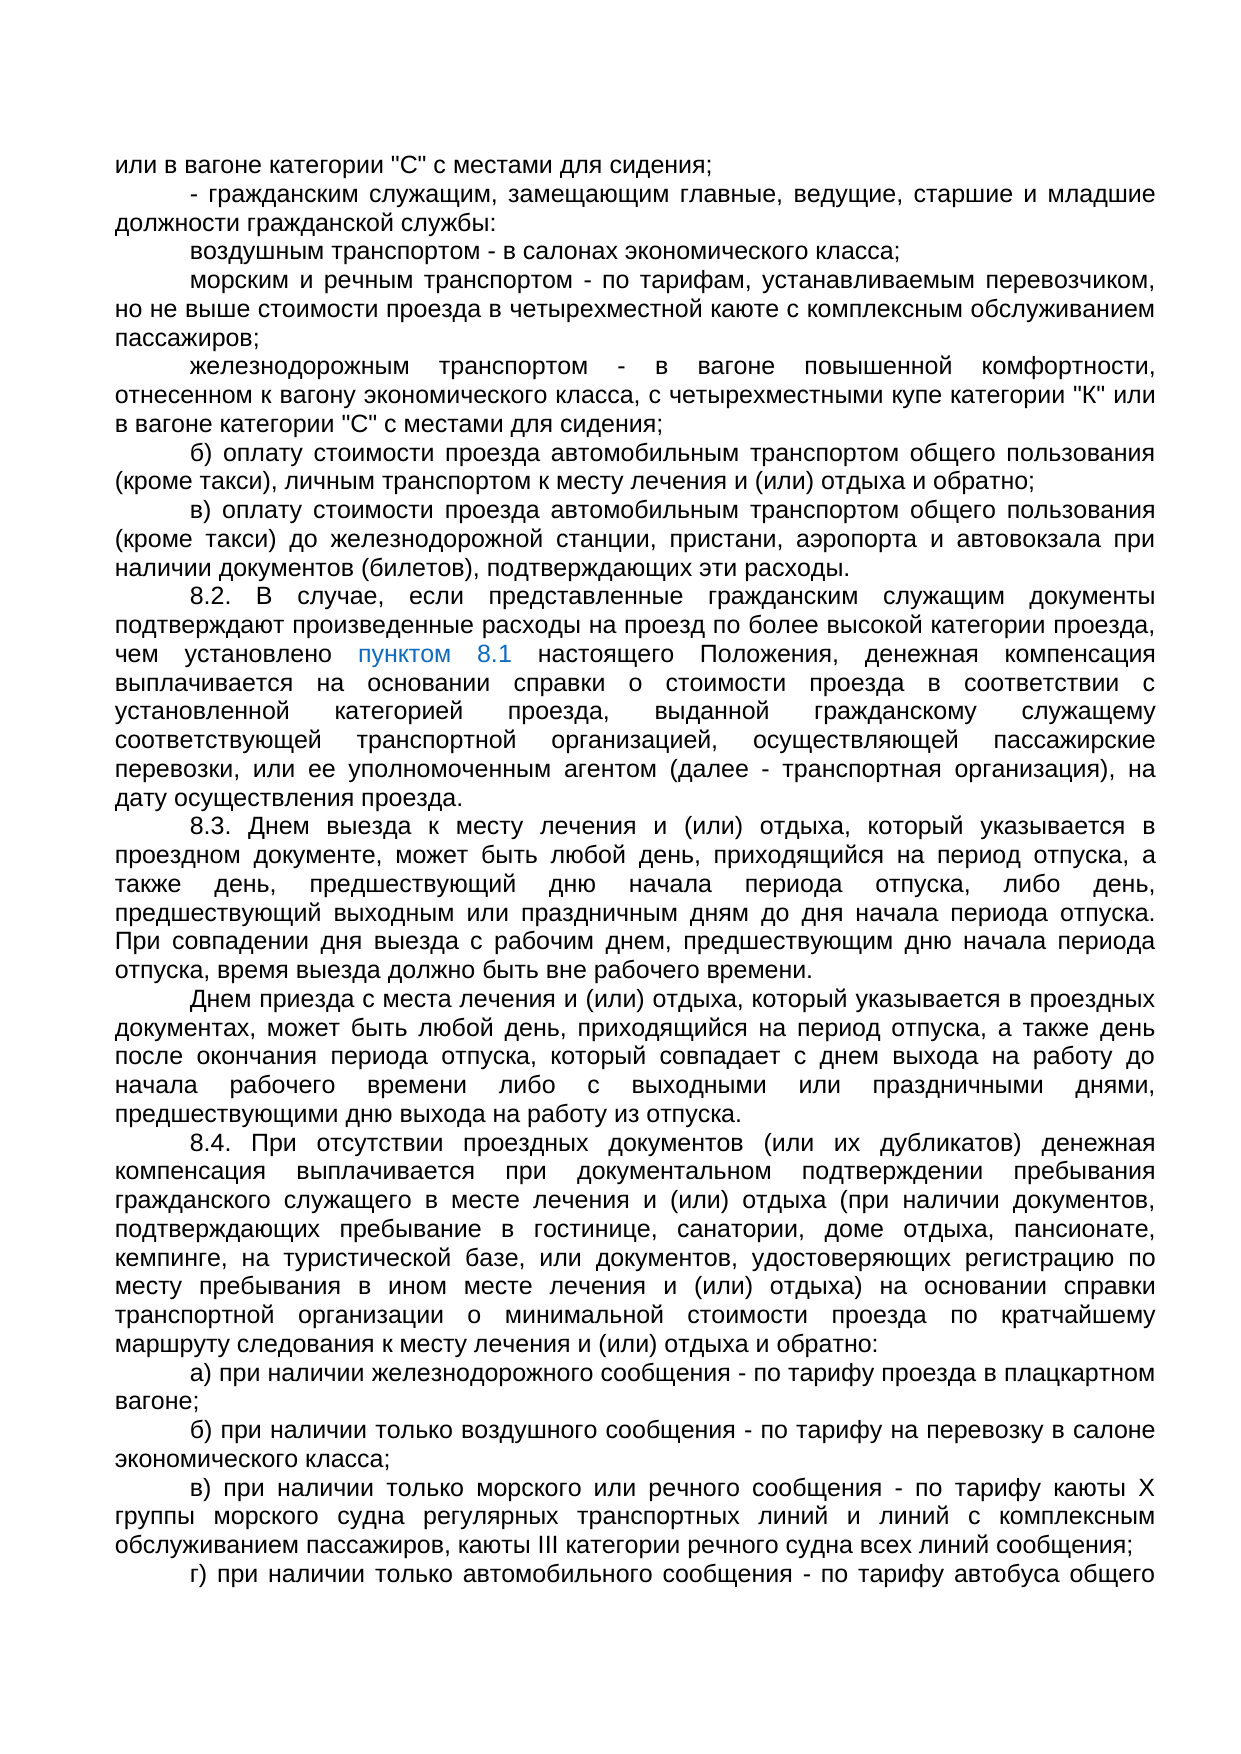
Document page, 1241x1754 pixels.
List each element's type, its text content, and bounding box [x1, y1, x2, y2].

text б) оплату стоимости проезда автомобильным транспортом общего пользования (кроме такси), личным транспортом к месту лечения и (или) отдыха и обратно; [114, 437, 1157, 495]
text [114, 1559, 1157, 1587]
text в) при наличии только морского или речного сообщения - по тарифу каюты X группы морского судна регулярных транспортных линий и линий с комплексным обслуживанием пассажиров, каюты III категории речного судна всех линий сообщения; [114, 1472, 1157, 1559]
text морским и речным транспортом - по тарифам, устанавливаемым перевозчиком, но не выше стоимости проезда в четырехместной каюте с комплексным обслуживанием пассажиров; [114, 265, 1157, 351]
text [114, 150, 1157, 179]
text - гражданским служащим, замещающим главные, ведущие, старшие и младшие должности гражданской службы: [114, 179, 1157, 236]
text Днем приезда с места лечения и (или) отдыха, который указывается в проездных документах, может быть любой день, приходящийся на период отпуска, а также день после окончания периода отпуска, который совпадает с днем выхода на работу до начала рабочего времени либо с выходными или праздничными днями, предшествующими дню выхода на работу из отпуска. [114, 984, 1157, 1127]
text 8.4. При отсутствии проездных документов (или их дубликатов) денежная компенсация выплачивается при документальном подтверждении пребывания гражданского служащего в месте лечения и (или) отдыха (при наличии документов, подтверждающих пребывание в гостинице, санатории, доме отдыха, пансионате, кемпинге, на туристической базе, или документов, удостоверяющих регистрацию по месту пребывания в ином месте лечения и (или) отдыха) на основании справки транспортной организации о минимальной стоимости проезда по кратчайшему маршруту следования к месту лечения и (или) отдыха и обратно: [114, 1127, 1157, 1357]
text железнодорожным транспортом - в вагоне повышенной комфортности, отнесенном к вагону экономического класса, с четырехместными купе категории "К" или в вагоне категории "С" с местами для сидения; [114, 351, 1157, 437]
text в) оплату стоимости проезда автомобильным транспортом общего пользования (кроме такси) до железнодорожной станции, пристани, аэропорта и автовокзала при наличии документов (билетов), подтверждающих эти расходы. [114, 495, 1157, 581]
text 8.2. В случае, если представленные гражданским служащим документы подтверждают произведенные расходы на проезд по более высокой категории проезда, чем установлено пунктом 8.1 настоящего Положения, денежная компенсация выплачивается на основании справки о стоимости проезда в соответствии с установленной категорией проезда, выданной гражданскому служащему соответствующей транспортной организацией, осуществляющей пассажирские перевозки, или ее уполномоченным агентом (далее - транспортная организация), на дату осуществления проезда. [114, 581, 1157, 811]
text 8.3. Днем выезда к месту лечения и (или) отдыха, который указывается в проездном документе, может быть любой день, приходящийся на период отпуска, а также день, предшествующий дню начала периода отпуска, либо день, предшествующий выходным или праздничным дням до дня начала периода отпуска. При совпадении дня выезда с рабочим днем, предшествующим дню начала периода отпуска, время выезда должно быть вне рабочего времени. [114, 811, 1157, 984]
text а) при наличии железнодорожного сообщения - по тарифу проезда в плацкартном вагоне; [114, 1357, 1157, 1415]
text б) при наличии только воздушного сообщения - по тарифу на перевозку в салоне экономического класса; [114, 1415, 1157, 1472]
text воздушным транспортом - в салонах экономического класса; [114, 236, 1157, 265]
